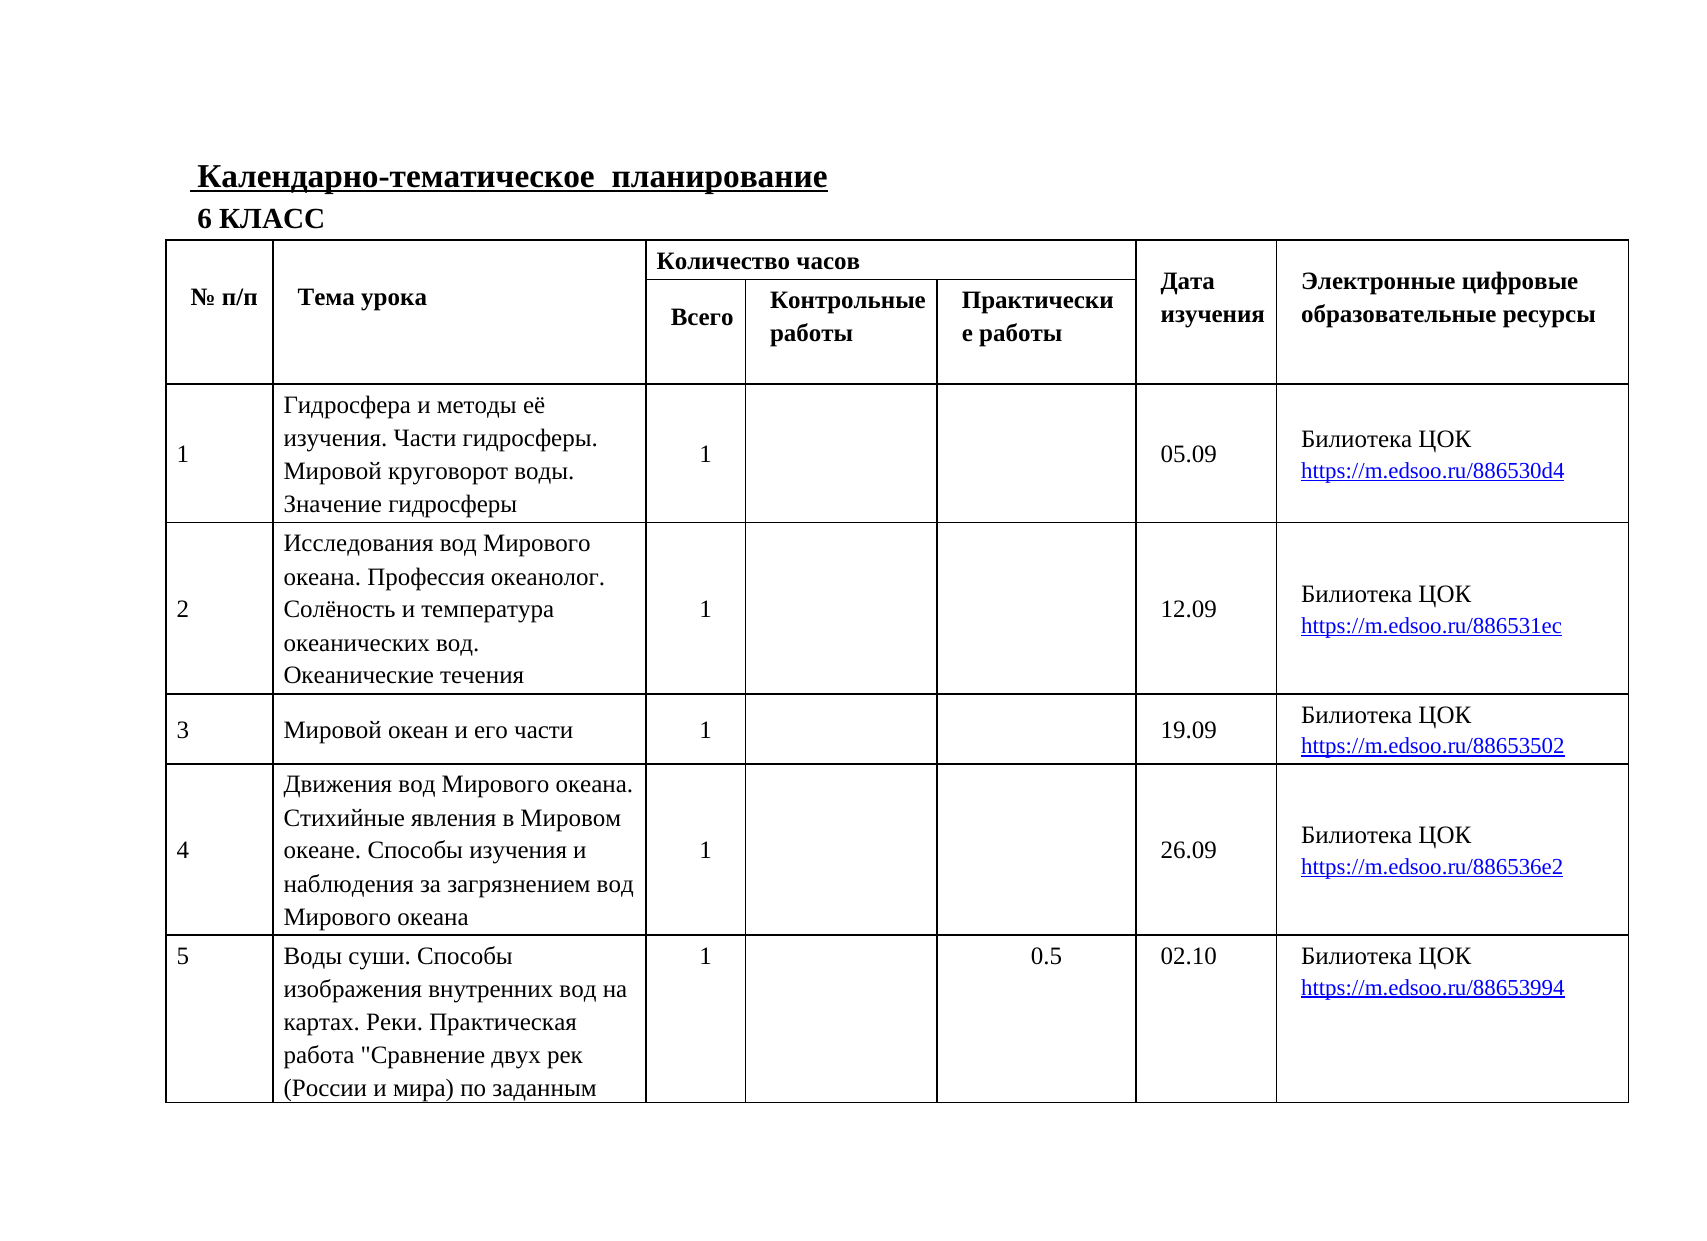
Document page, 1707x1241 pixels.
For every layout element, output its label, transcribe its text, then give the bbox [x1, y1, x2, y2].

table_cell Исследования вод Мирового океана. Профессия океанолог. Солёность и температура океанических вод. Океанические течения [274, 523, 645, 693]
table_cell Всего [647, 280, 745, 383]
table_header № п/п [167, 241, 272, 383]
table_cell Билиотека ЦОК https://m.edsoo.ru/886530d4 [1277, 385, 1628, 522]
table_cell 1 [647, 523, 745, 693]
table_cell 5 [167, 936, 272, 1102]
table_cell [746, 385, 936, 522]
table_cell [938, 385, 1135, 522]
table_header Тема урока [274, 241, 645, 383]
table_cell 12.09 [1137, 523, 1276, 693]
table_cell Движения вод Мирового океана. Стихийные явления в Мировом океане. Способы изучения и наблюдения за загрязнением вод Мирового океана [274, 765, 645, 934]
table_cell [746, 765, 936, 934]
table_cell 3 [167, 695, 272, 763]
table_cell [938, 695, 1135, 763]
table_cell Билиотека ЦОК https://m.edsoo.ru/88653502 [1277, 695, 1628, 763]
table_cell 1 [647, 695, 745, 763]
table_cell [746, 523, 936, 693]
table_cell 2 [167, 523, 272, 693]
table_cell 1 [647, 385, 745, 522]
table_cell Практические работы [938, 280, 1135, 383]
table_cell 4 [167, 765, 272, 934]
table_header Дата изучения [1137, 241, 1276, 383]
table_cell Мировой океан и его части [274, 695, 645, 763]
table_cell 26.09 [1137, 765, 1276, 934]
table_cell 1 [647, 936, 745, 1102]
table_cell Контрольные работы [746, 280, 936, 383]
table_cell 19.09 [1137, 695, 1276, 763]
table_cell Гидросфера и методы её изучения. Части гидросферы. Мировой круговорот воды. Значение гидросферы [274, 385, 645, 522]
table_header Количество часов [647, 241, 1135, 279]
table_cell [938, 765, 1135, 934]
table_cell 02.10 [1137, 936, 1276, 1102]
table_cell [938, 523, 1135, 693]
table_header Электронные цифровые образовательные ресурсы [1277, 241, 1628, 383]
table_cell [746, 695, 936, 763]
table_cell 1 [167, 385, 272, 522]
table_cell 1 [647, 765, 745, 934]
table_cell Билиотека ЦОК https://m.edsoo.ru/886536e2 [1277, 765, 1628, 934]
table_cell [274, 936, 645, 1102]
table_cell 05.09 [1137, 385, 1276, 522]
table_cell [746, 936, 936, 1102]
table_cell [1277, 936, 1628, 1102]
text Календарно-тематическое планирование [190, 157, 1618, 195]
text 6 КЛАСС [190, 201, 1618, 234]
table_cell 0.5 [938, 936, 1135, 1102]
table_cell Билиотека ЦОК https://m.edsoo.ru/886531ec [1277, 523, 1628, 693]
